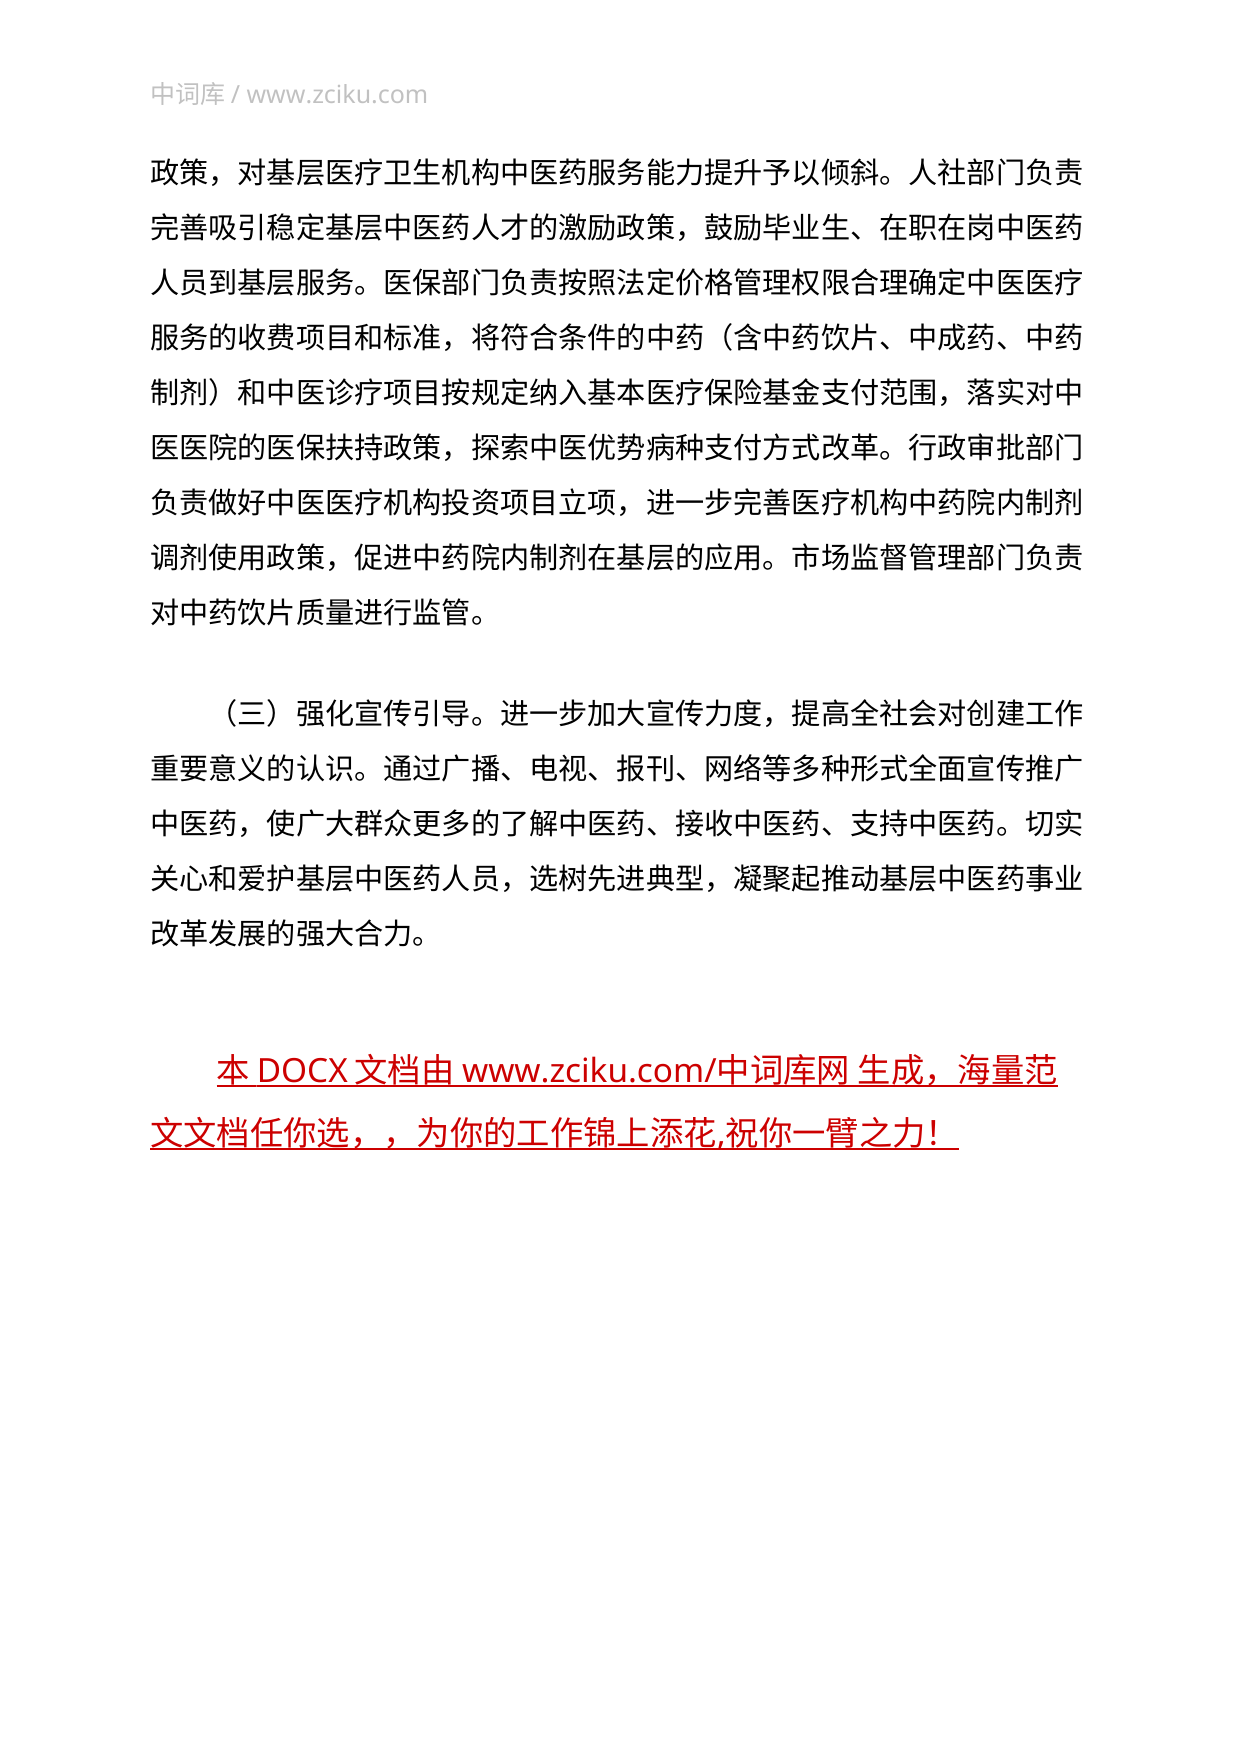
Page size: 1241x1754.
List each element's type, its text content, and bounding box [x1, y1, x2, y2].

text 本DOCX文档由 www.zciku.com/中词库网 生成，海量范文文档任你选，，为你的工作锦上添花,祝你一臂之力！ [150, 1043, 1090, 1155]
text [150, 150, 1090, 631]
text （三）强化宣传引导。进一步加大宣传力度，提高全社会对创建工作重要意义的认识。通过广播、电视、报刊、网络等多种形式全面宣传推广中医药，使广大群众更多的了解中医药、接收中医药、支持中医药。切实关心和爱护基层中医药人员，选树先进典型，凝聚起推动基层中医药事业改革发展的强大合力。 [150, 691, 1090, 953]
